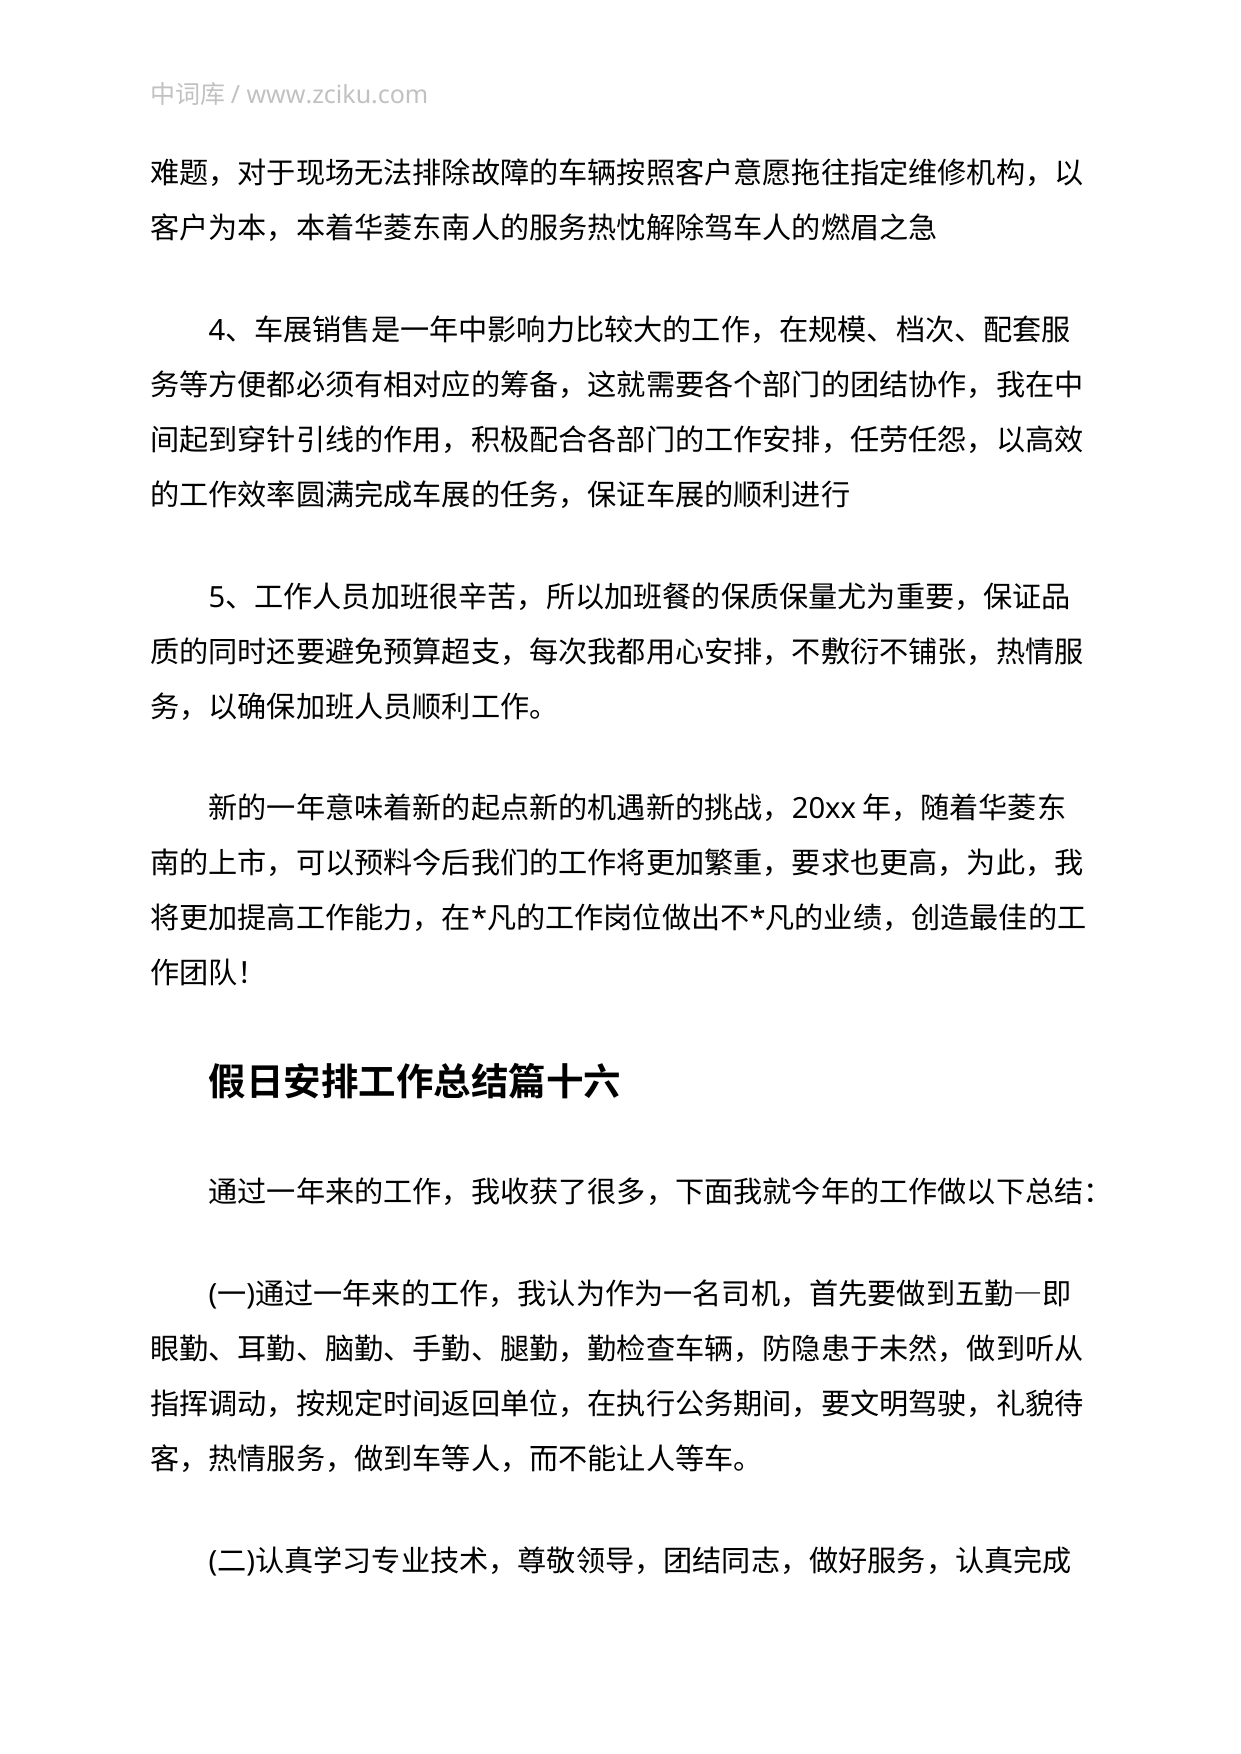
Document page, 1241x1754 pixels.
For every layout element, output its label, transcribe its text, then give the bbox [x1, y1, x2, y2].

text (一)通过一年来的工作，我认为作为一名司机，首先要做到五勤—即眼勤、耳勤、脑勤、手勤、腿勤，勤检查车辆，防隐患于未然，做到听从指挥调动，按规定时间返回单位，在执行公务期间，要文明驾驶，礼貌待客，热情服务，做到车等人，而不能让人等车。 [150, 1271, 1090, 1478]
text 通过一年来的工作，我收获了很多，下面我就今年的工作做以下总结： [150, 1169, 1090, 1211]
text 假日安排工作总结篇十六 [150, 1052, 1090, 1106]
text 新的一年意味着新的起点新的机遇新的挑战，20xx年，随着华菱东南的上市，可以预料今后我们的工作将更加繁重，要求也更高，为此，我将更加提高工作能力，在*凡的工作岗位做出不*凡的业绩，创造最佳的工作团队！ [150, 785, 1090, 992]
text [150, 1537, 1090, 1580]
text 4、车展销售是一年中影响力比较大的工作，在规模、档次、配套服务等方便都必须有相对应的筹备，这就需要各个部门的团结协作，我在中间起到穿针引线的作用，积极配合各部门的工作安排，任劳任怨，以高效的工作效率圆满完成车展的任务，保证车展的顺利进行 [150, 307, 1090, 514]
text 5、工作人员加班很辛苦，所以加班餐的保质保量尤为重要，保证品质的同时还要避免预算超支，每次我都用心安排，不敷衍不铺张，热情服务，以确保加班人员顺利工作。 [150, 573, 1090, 725]
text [150, 150, 1090, 247]
